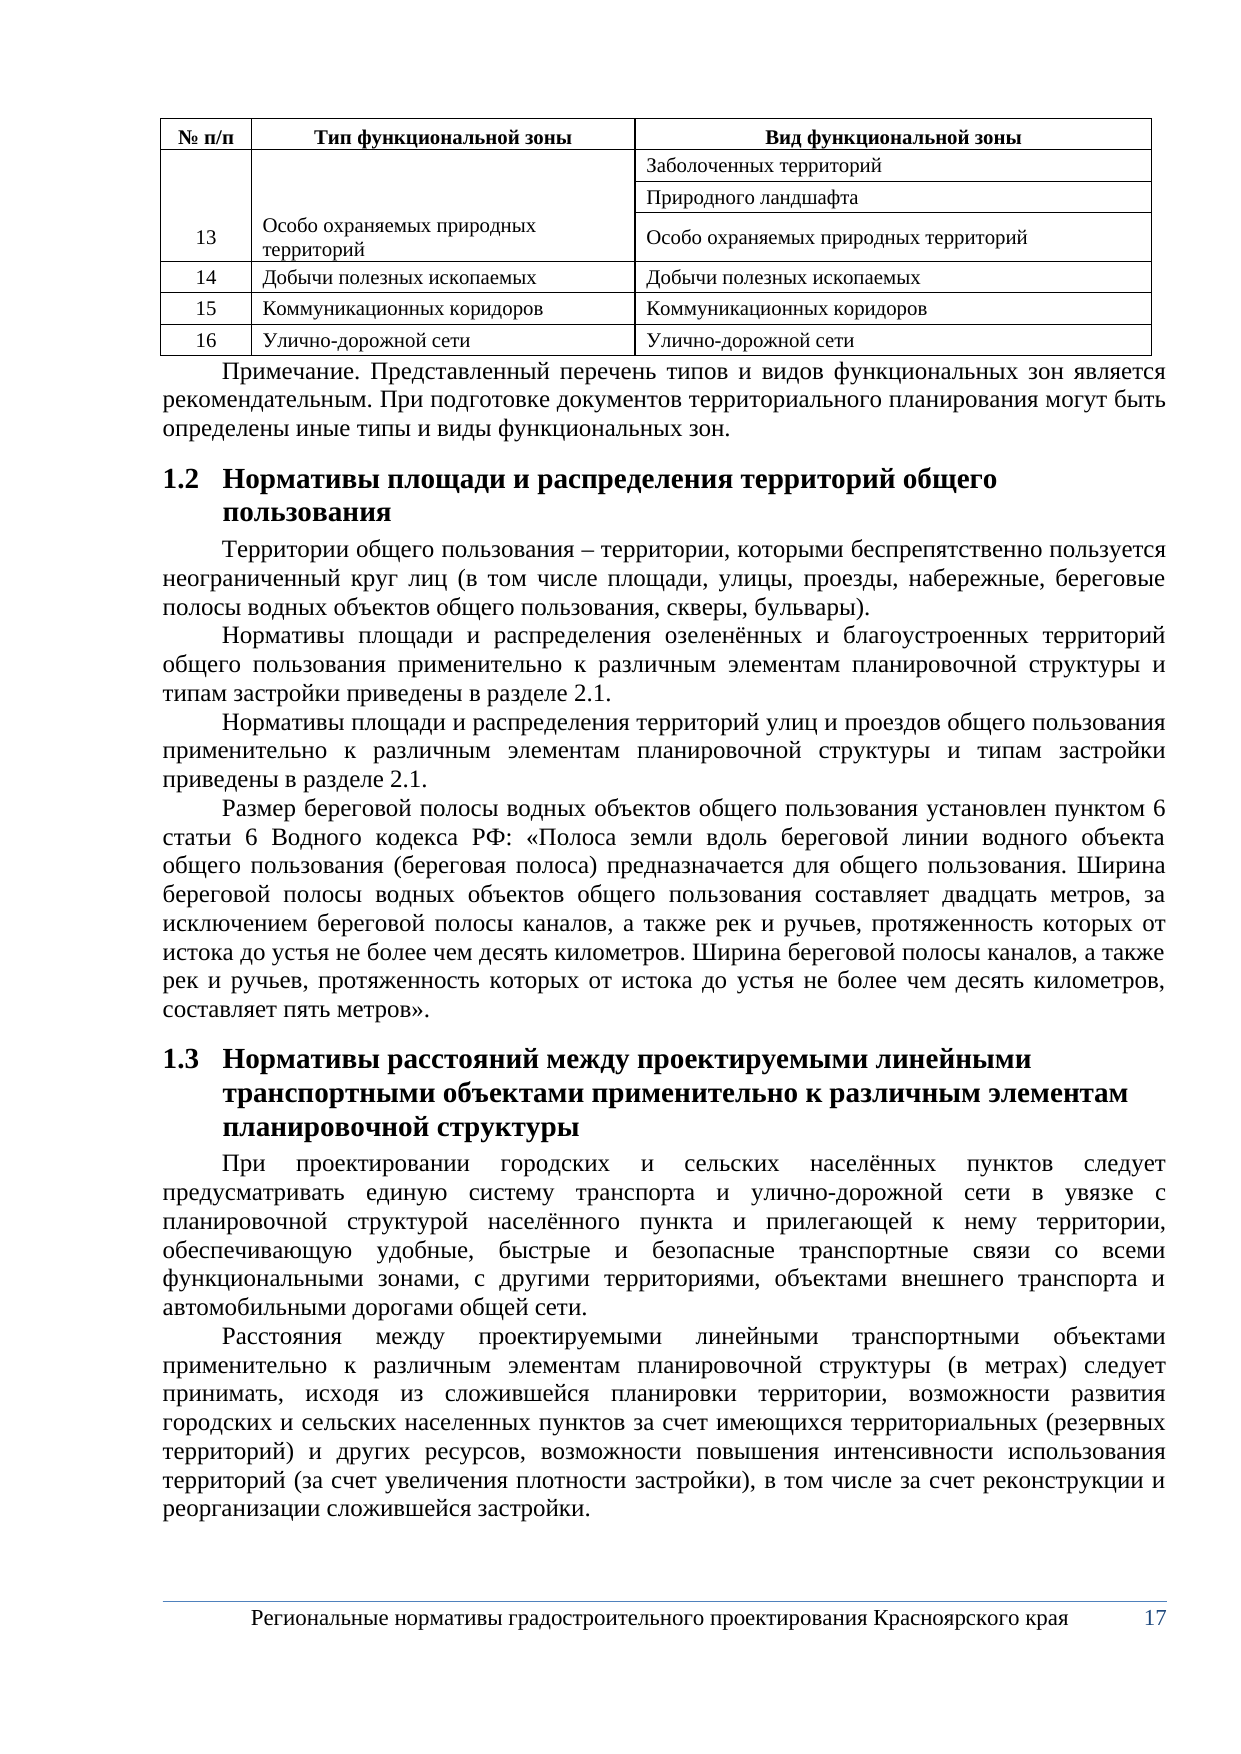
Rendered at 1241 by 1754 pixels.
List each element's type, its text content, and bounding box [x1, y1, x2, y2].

text Размер береговой полосы водных объектов общего пользования установлен пунктом 6 статьи 6 Водного кодекса РФ: «Полоса земли вдоль береговой линии водного объекта общего пользования (береговая полоса) предназначается для общего пользования. Ширина береговой полосы водных объектов общего пользования составляет двадцать метров, за исключением береговой полосы каналов, а также рек и ручьев, протяженность которых от истока до устья не более чем десять километров. Ширина береговой полосы каналов, а также рек и ручьев, протяженность которых от истока до устья не более чем десять километров, составляет пять метров». [162, 793, 1167, 1023]
table_cell Улично-дорожной сети [636, 325, 1151, 355]
subtitle Нормативы площади и распределения территорий общего пользования [162, 461, 1167, 528]
text Нормативы площади и распределения озеленённых и благоустроенных территорий общего пользования применительно к различным элементам планировочной структуры и типам застройки приведены в разделе 2.1. [162, 620, 1167, 707]
table_cell 15 [161, 293, 251, 323]
table_cell Природного ландшафта [636, 182, 1151, 212]
text При проектировании городских и сельских населённых пунктов следует предусматривать единую систему транспорта и улично-дорожной сети в увязке с планировочной структурой населённого пункта и прилегающей к нему территории, обеспечивающую удобные, быстрые и безопасные транспортные связи со всеми функциональными зонами, с другими территориями, объектами внешнего транспорта и автомобильными дорогами общей сети. [162, 1148, 1167, 1321]
table_cell Добычи полезных ископаемых [252, 262, 634, 292]
text Территории общего пользования – территории, которыми беспрепятственно пользуется неограниченный круг лиц (в том числе площади, улицы, проезды, набережные, береговые полосы водных объектов общего пользования, скверы, бульвары). [162, 534, 1167, 620]
table_cell 16 [161, 325, 251, 355]
text Примечание. Представленный перечень типов и видов функциональных зон является рекомендательным. При подготовке документов территориального планирования могут быть определены иные типы и виды функциональных зон. [162, 356, 1167, 442]
text Нормативы площади и распределения территорий улиц и проездов общего пользования применительно к различным элементам планировочной структуры и типам застройки приведены в разделе 2.1. [162, 707, 1167, 793]
table_header № п/п [161, 119, 251, 149]
table_cell Коммуникационных коридоров [636, 293, 1151, 323]
text Расстояния между проектируемыми линейными транспортными объектами применительно к различным элементам планировочной структуры (в метрах) следует принимать, исходя из сложившейся планировки территории, возможности развития городских и сельских населенных пунктов за счет имеющихся территориальных (резервных территорий) и других ресурсов, возможности повышения интенсивности использования территорий (за счет увеличения плотности застройки), в том числе за счет реконструкции и реорганизации сложившейся застройки. [162, 1321, 1167, 1522]
table_cell 14 [161, 262, 251, 292]
subtitle Нормативы расстояний между проектируемыми линейными транспортными объектами применительно к различным элементам планировочной структуры [162, 1042, 1167, 1142]
table_cell Заболоченных территорий [636, 150, 1151, 181]
table_header Вид функциональной зоны [636, 119, 1151, 149]
table_cell Добычи полезных ископаемых [636, 262, 1151, 292]
table_cell Особо охраняемых природных территорий [636, 213, 1151, 261]
table_cell 13 [161, 212, 251, 261]
table_cell Улично-дорожной сети [252, 325, 634, 355]
table_cell Особо охраняемых природных территорий [252, 212, 634, 261]
table_header Тип функциональной зоны [252, 119, 634, 149]
table_cell Коммуникационных коридоров [252, 293, 634, 323]
